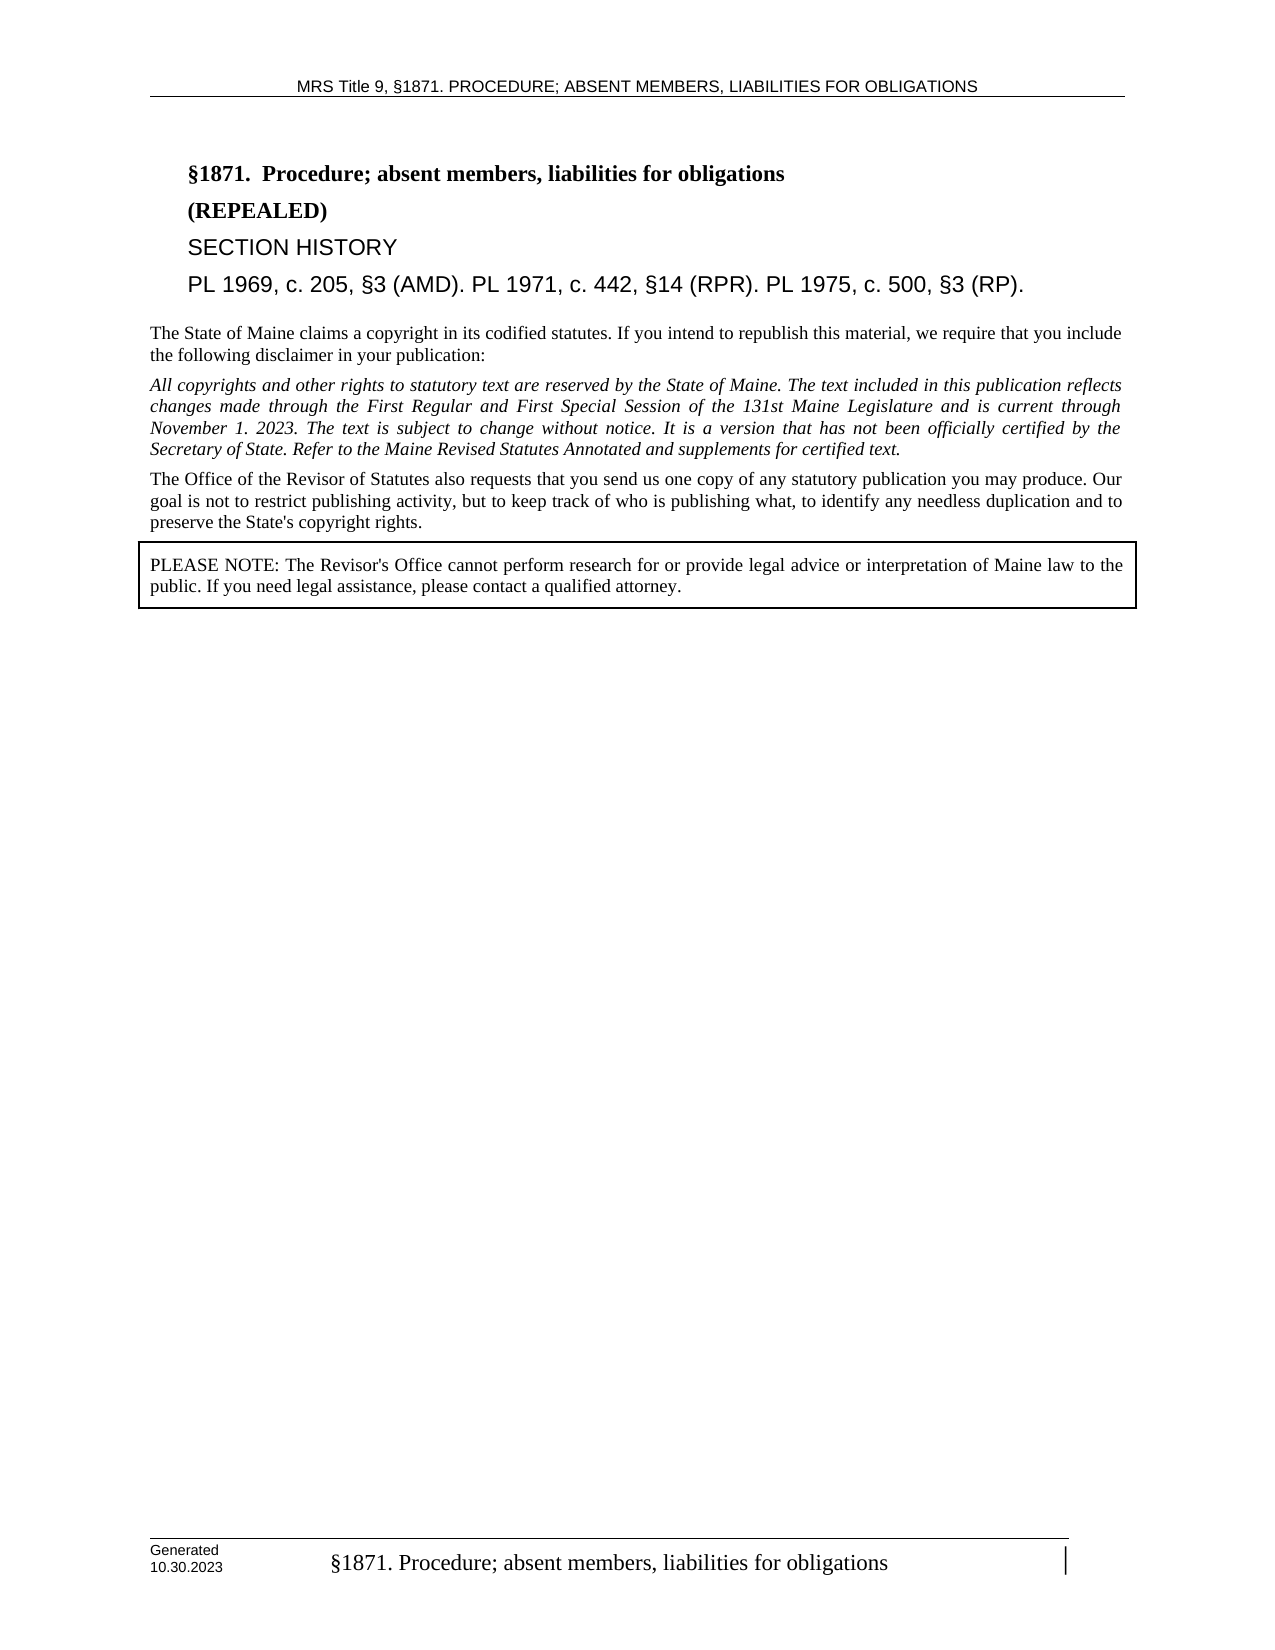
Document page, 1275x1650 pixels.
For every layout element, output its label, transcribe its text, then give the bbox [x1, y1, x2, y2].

text All copyrights and other rights to statutory text are reserved by the State of Maine. The text included in this publication reflects changes made through the First Regular and First Special Session of the 131st Maine Legislature and is current through November 1. 2023 . The text is subject to change without notice. It is a version that has not been officially certified by the Secretary of State. Refer to the Maine Revised Statutes Annotated and supplements for certified text. [150, 373, 1125, 460]
text The State of Maine claims a copyright in its codified statutes. If you intend to republish this material, we require that you include the following disclaimer in your publication: [150, 322, 1125, 365]
text §1871. Procedure; absent members, liabilities for obligations [187, 160, 1125, 187]
text The Office of the Revisor of Statutes also requests that you send us one copy of any statutory publication you may produce. Our goal is not to restrict publishing activity, but to keep track of who is publishing what, to identify any needless duplication and to preserve the State's copyright rights. [150, 468, 1125, 533]
text SECTION HISTORY [187, 234, 1125, 260]
text PLEASE NOTE: The Revisor's Office cannot perform research for or provide legal advice or interpretation of Maine law to the public. If you need legal assistance, please contact a qualified attorney. [140, 543, 1135, 607]
text (REPEALED) [187, 197, 1125, 223]
text PL 1969, c. 205, §3 (AMD). PL 1971, c. 442, §14 (RPR). PL 1975, c. 500, §3 (RP). [187, 271, 1125, 297]
